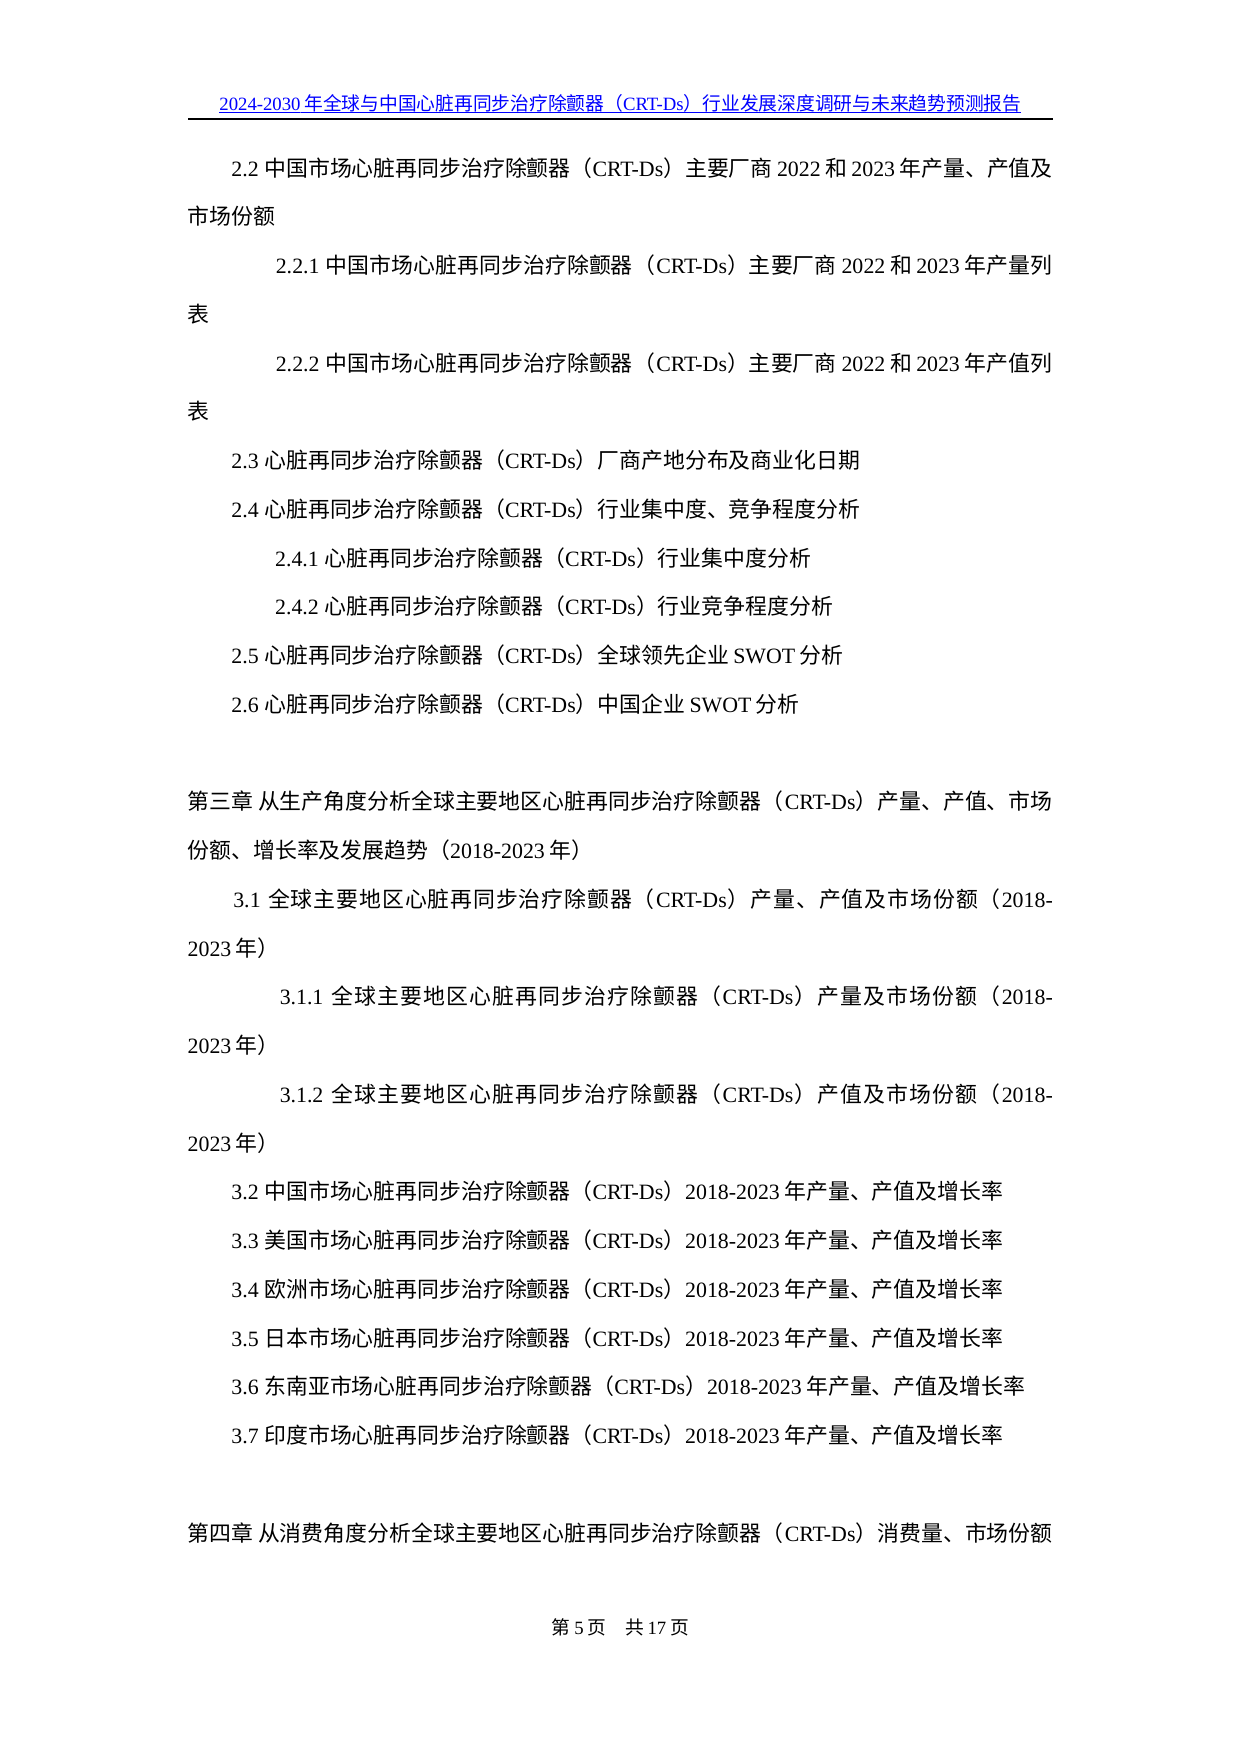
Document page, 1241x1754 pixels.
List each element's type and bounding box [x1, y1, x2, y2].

text [187, 150, 1053, 1548]
